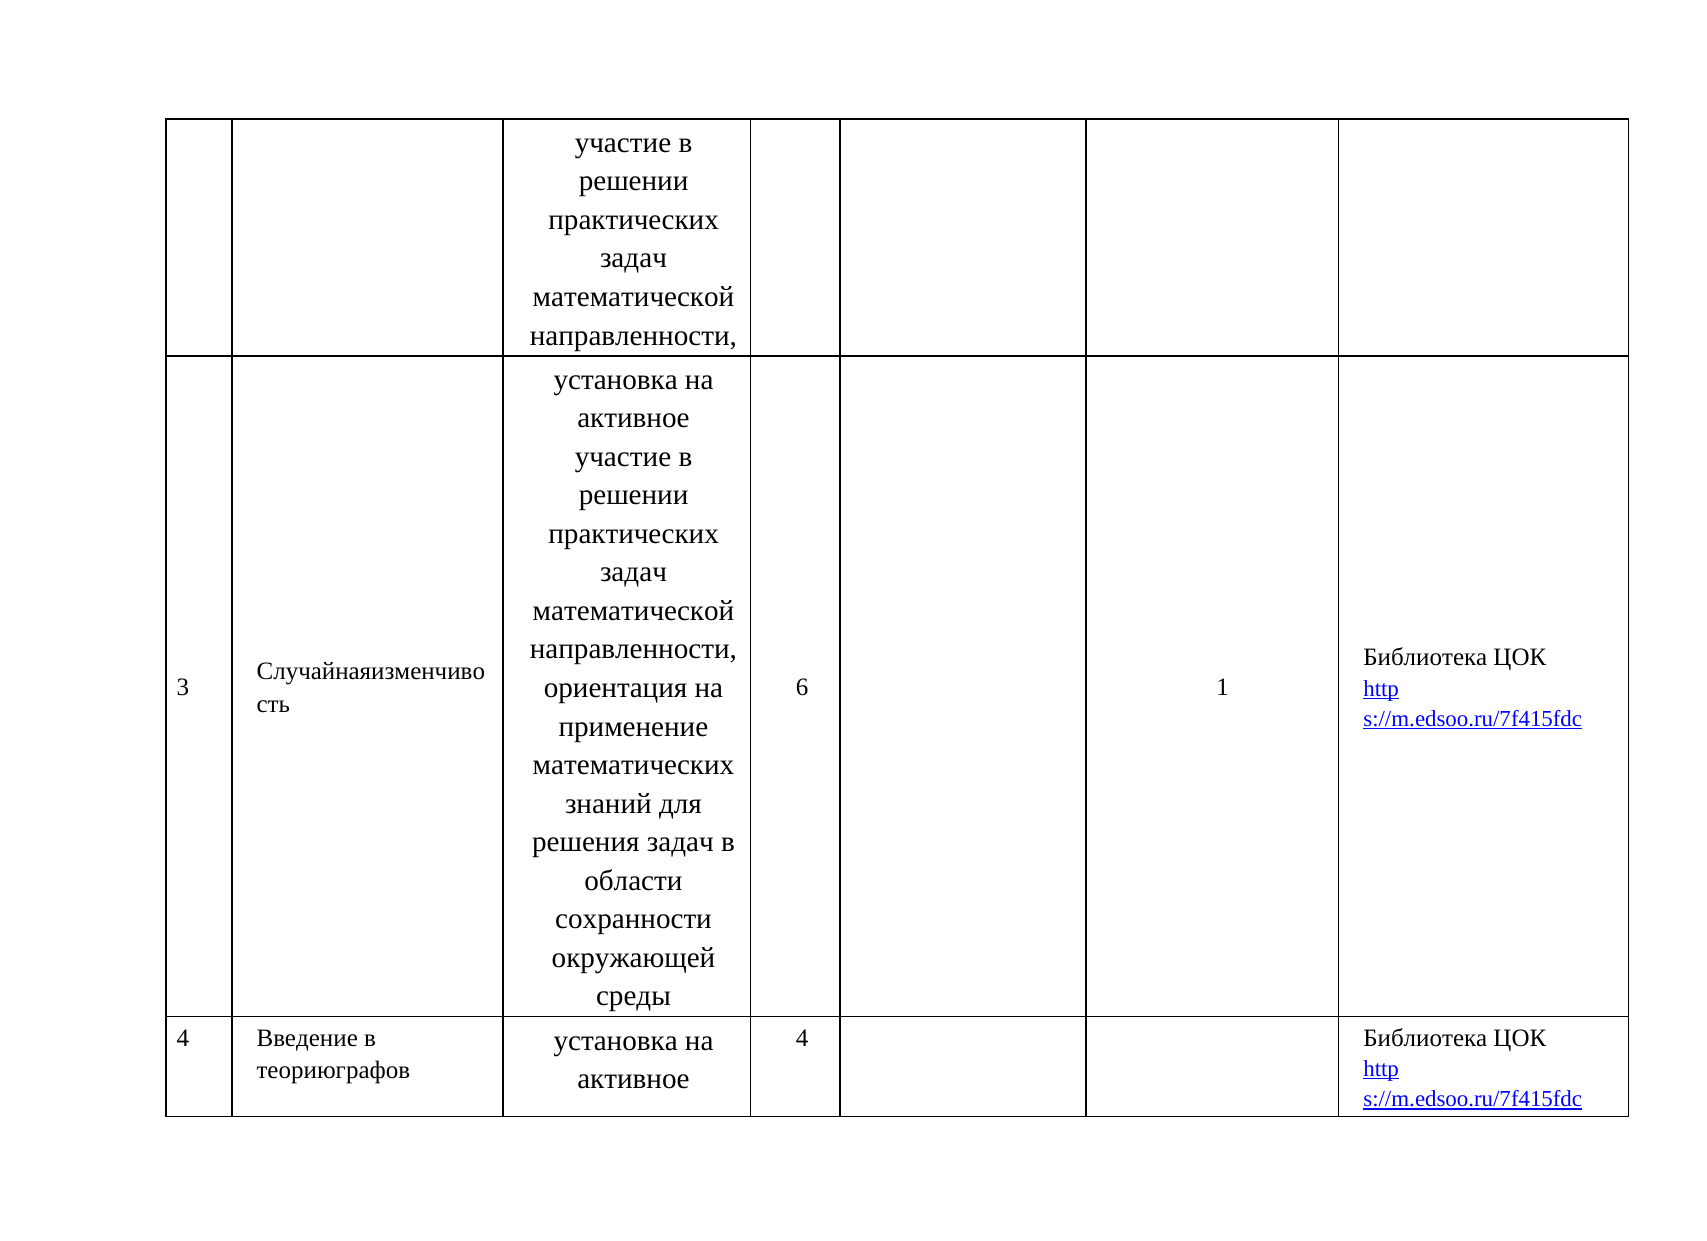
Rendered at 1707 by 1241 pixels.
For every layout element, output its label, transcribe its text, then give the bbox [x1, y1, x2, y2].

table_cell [233, 120, 502, 355]
table_cell 4 [167, 1017, 231, 1116]
table_cell 1 [1087, 120, 1338, 355]
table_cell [1339, 120, 1628, 355]
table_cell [504, 120, 750, 355]
table_cell 6 [751, 357, 839, 1016]
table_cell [1339, 1017, 1628, 1116]
table_cell [1087, 1017, 1338, 1116]
table_cell 3 [167, 357, 231, 1016]
table_cell 2 [167, 120, 231, 355]
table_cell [504, 1017, 750, 1116]
table_cell установка на активное участие в решении практических задач математической направленности, ориентация на применение математических знаний для решения задач в области сохранности окружающей среды [504, 357, 750, 1016]
table_cell 8 [751, 120, 839, 355]
table_cell 4 [751, 1017, 839, 1116]
table_cell 1 [1087, 357, 1338, 1016]
table_cell Библиотека ЦОК https://m.edsoo.ru/7f415fdc [1339, 357, 1628, 1016]
table_cell [841, 357, 1085, 1016]
table_cell [841, 120, 1085, 355]
table_cell [841, 1017, 1085, 1116]
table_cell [233, 1017, 502, 1116]
table_cell Случайнаяизменчивость [233, 357, 502, 1016]
